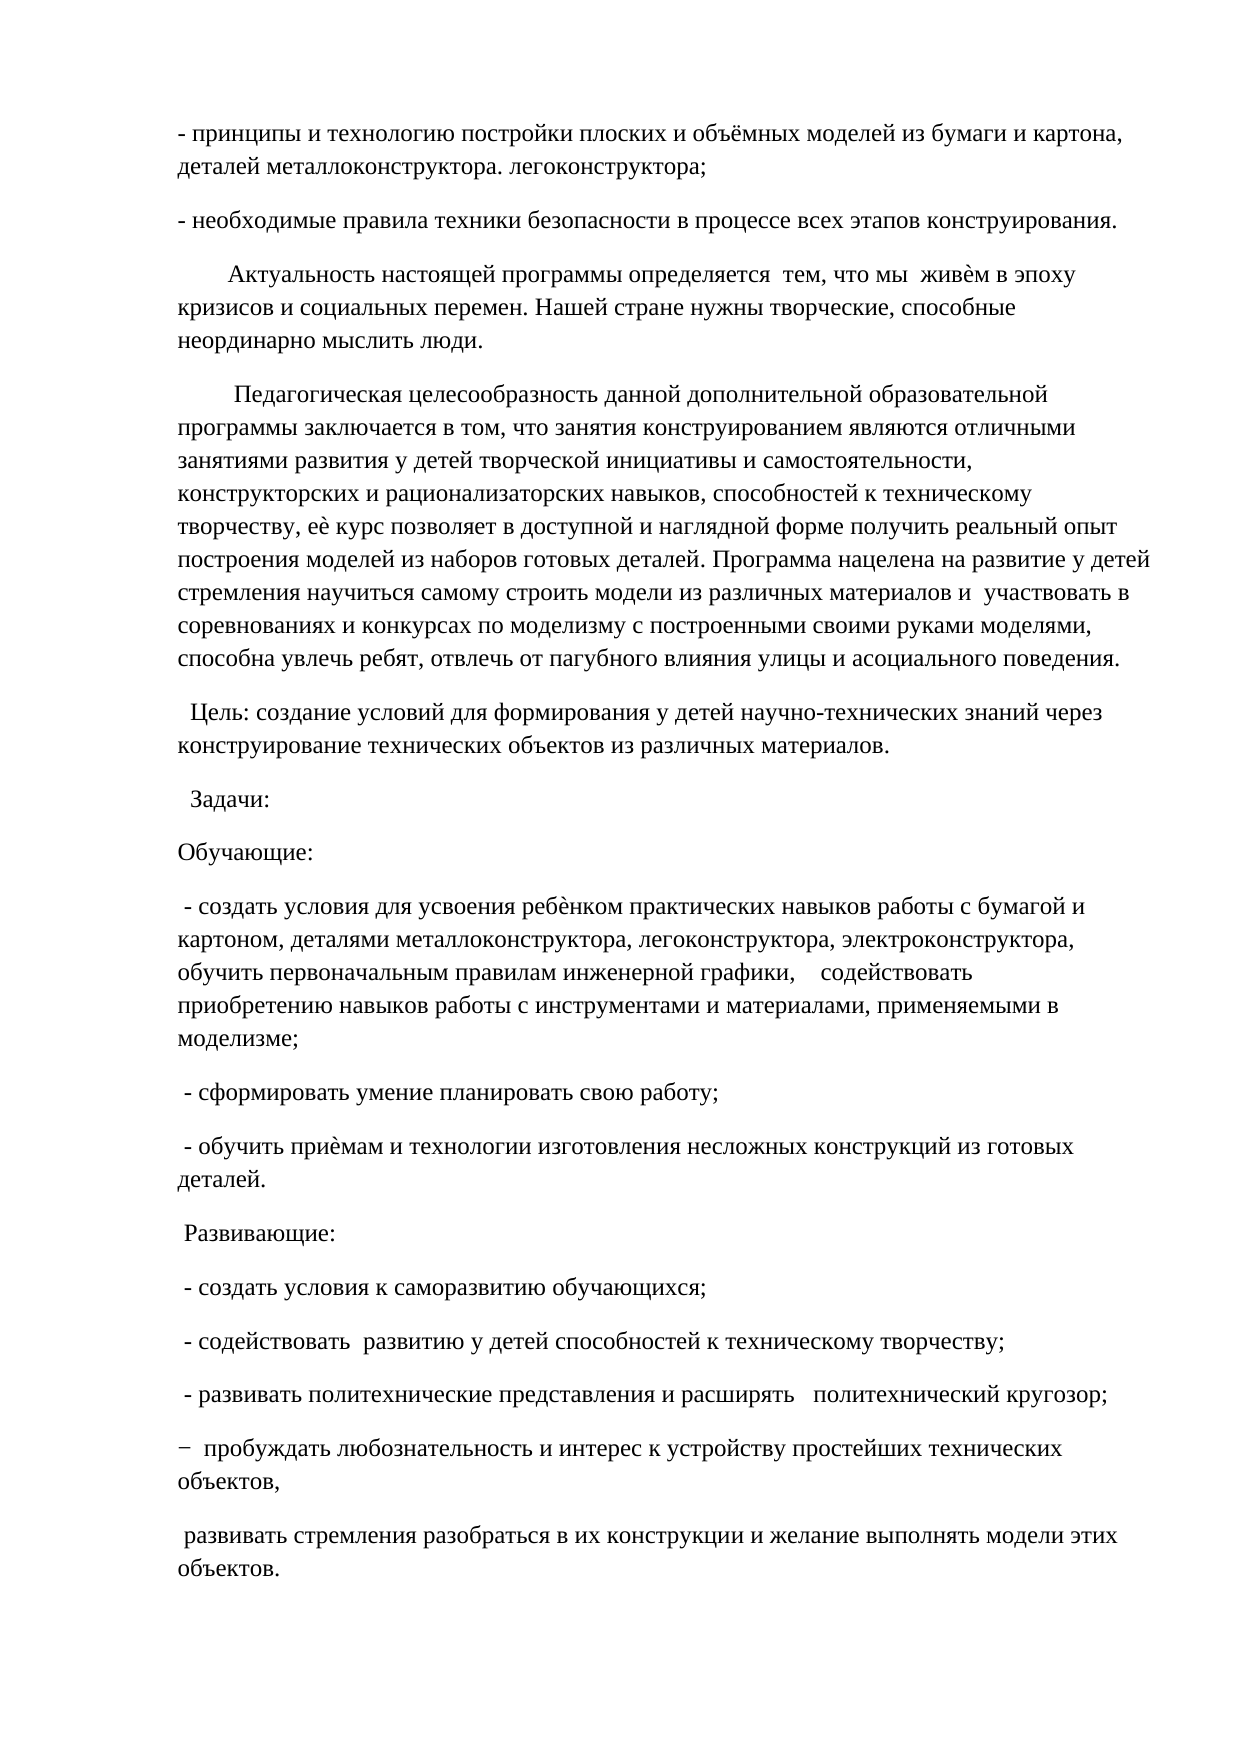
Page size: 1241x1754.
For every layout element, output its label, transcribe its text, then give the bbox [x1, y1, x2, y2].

text Педагогическая целесообразность данной дополнительной образовательной программы заключается в том, что занятия конструированием являются отличными занятиями развития у детей творческой инициативы и самостоятельности, конструкторских и рационализаторских навыков, способностей к техническому творчеству, еѐ курс позволяет в доступной и наглядной форме получить реальный опыт построения моделей из наборов готовых деталей. Программа нацелена на развитие у детей стремления научиться самому строить модели из различных материалов и участвовать в соревнованиях и конкурсах по моделизму с построенными своими руками моделями, способна увлечь ребят, отвлечь от пагубного влияния улицы и асоциального поведения. [177, 379, 1152, 672]
text - необходимые правила техники безопасности в процессе всех этапов конструирования. [177, 205, 1152, 234]
text - развивать политехнические представления и расширять политехнический кругозор; [177, 1379, 1152, 1408]
text - создать условия для усвоения ребѐнком практических навыков работы с бумагой и картоном, деталями металлоконструктора, легоконструктора, электроконструктора, обучить первоначальным правилам инженерной графики, содействовать приобретению навыков работы с инструментами и материалами, применяемыми в моделизме; [177, 891, 1152, 1052]
text − пробуждать любознательность и интерес к устройству простейших технических объектов, [177, 1433, 1152, 1495]
text - содействовать развитию у детей способностей к техническому творчеству; [177, 1326, 1152, 1354]
text - создать условия к саморазвитию обучающихся; [177, 1272, 1152, 1301]
text - сформировать умение планировать свою работу; [177, 1077, 1152, 1106]
text Обучающие: [177, 837, 1152, 866]
text Актуальность настоящей программы определяется тем, что мы живѐм в эпоху кризисов и социальных перемен. Нашей стране нужны творческие, способные неординарно мыслить люди. [177, 259, 1152, 354]
text Развивающие: [177, 1218, 1152, 1247]
text - принципы и технологию постройки плоских и объёмных моделей из бумаги и картона, деталей металлоконструктора. легоконструктора; [177, 118, 1152, 180]
text развивать стремления разобраться в их конструкции и желание выполнять модели этих объектов. [177, 1520, 1152, 1582]
text Задачи: [177, 784, 1152, 812]
text - обучить приѐмам и технологии изготовления несложных конструкций из готовых деталей. [177, 1131, 1152, 1193]
text Цель: создание условий для формирования у детей научно-технических знаний через конструирование технических объектов из различных материалов. [177, 697, 1152, 758]
